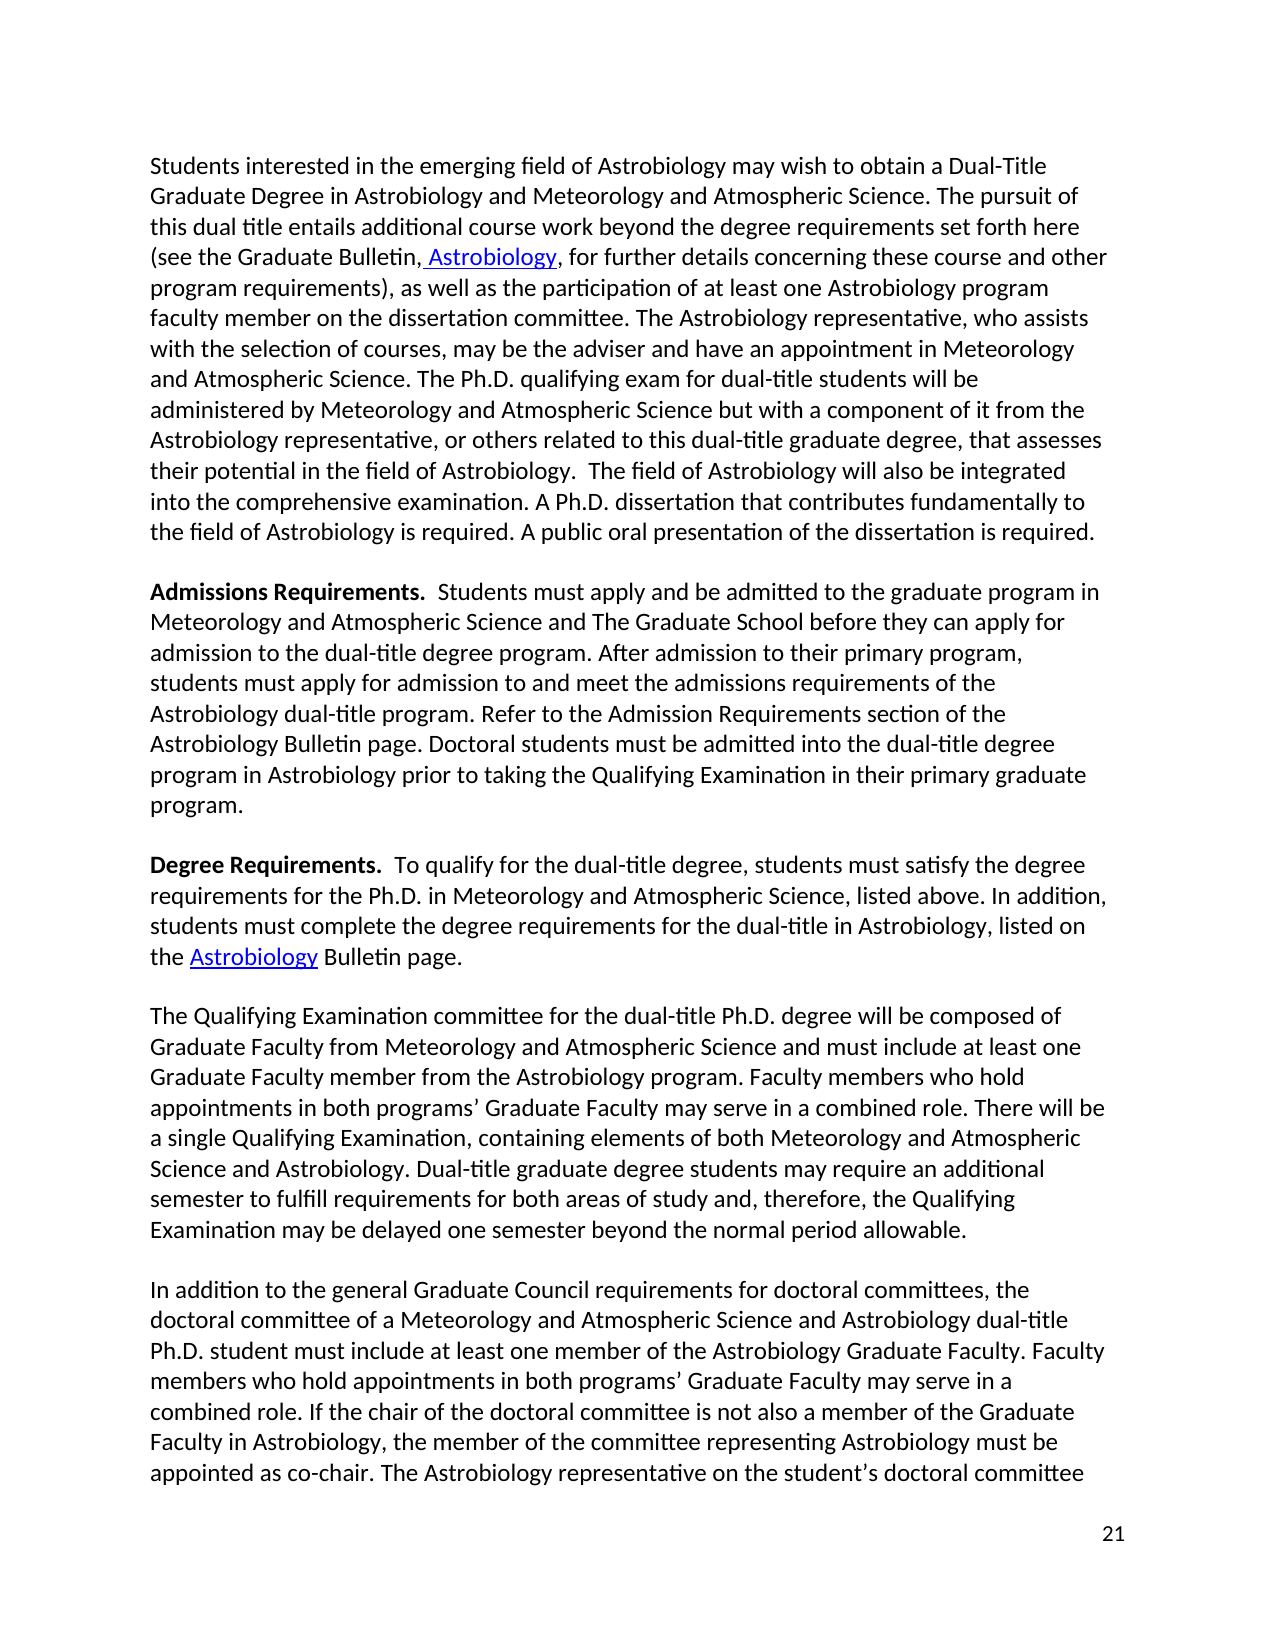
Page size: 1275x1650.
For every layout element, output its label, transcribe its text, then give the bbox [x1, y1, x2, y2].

text Students interested in the emerging field of Astrobiology may wish to obtain a Dual-Title Graduate Degree in Astrobiology and Meteorology and Atmospheric Science. The pursuit of this dual title entails additional course work beyond the degree requirements set forth here (see the Graduate Bulletin, Astrobiology, for further details concerning these course and other program requirements), as well as the participation of at least one Astrobiology program faculty member on the dissertation committee. The Astrobiology representative, who assists with the selection of courses, may be the adviser and have an appointment in Meteorology and Atmospheric Science. The Ph.D. qualifying exam for dual-title students will be administered by Meteorology and Atmospheric Science but with a component of it from the Astrobiology representative, or others related to this dual-title graduate degree, that assesses their potential in the field of Astrobiology. The field of Astrobiology will also be integrated into the comprehensive examination. A Ph.D. dissertation that contributes fundamentally to the field of Astrobiology is required. A public oral presentation of the dissertation is required. [150, 150, 1111, 547]
text Admissions Requirements. Students must apply and be admitted to the graduate program in Meteorology and Atmospheric Science and The Graduate School before they can apply for admission to the dual-title degree program. After admission to their primary program, students must apply for admission to and meet the admissions requirements of the Astrobiology dual-title program. Refer to the Admission Requirements section of the Astrobiology Bulletin page. Doctoral students must be admitted into the dual-title degree program in Astrobiology prior to taking the Qualifying Examination in their primary graduate program. [150, 576, 1111, 820]
text Degree Requirements. To qualify for the dual-title degree, students must satisfy the degree requirements for the Ph.D. in Meteorology and Atmospheric Science, listed above. In addition, students must complete the degree requirements for the dual-title in Astrobiology, listed on the Astrobiology Bulletin page. [150, 849, 1111, 971]
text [150, 1274, 1111, 1487]
text The Qualifying Examination committee for the dual-title Ph.D. degree will be composed of Graduate Faculty from Meteorology and Atmospheric Science and must include at least one Graduate Faculty member from the Astrobiology program. Faculty members who hold appointments in both programs’ Graduate Faculty may serve in a combined role. There will be a single Qualifying Examination, containing elements of both Meteorology and Atmospheric Science and Astrobiology. Dual-title graduate degree students may require an additional semester to fulfill requirements for both areas of study and, therefore, the Qualifying Examination may be delayed one semester beyond the normal period allowable. [150, 1001, 1111, 1245]
